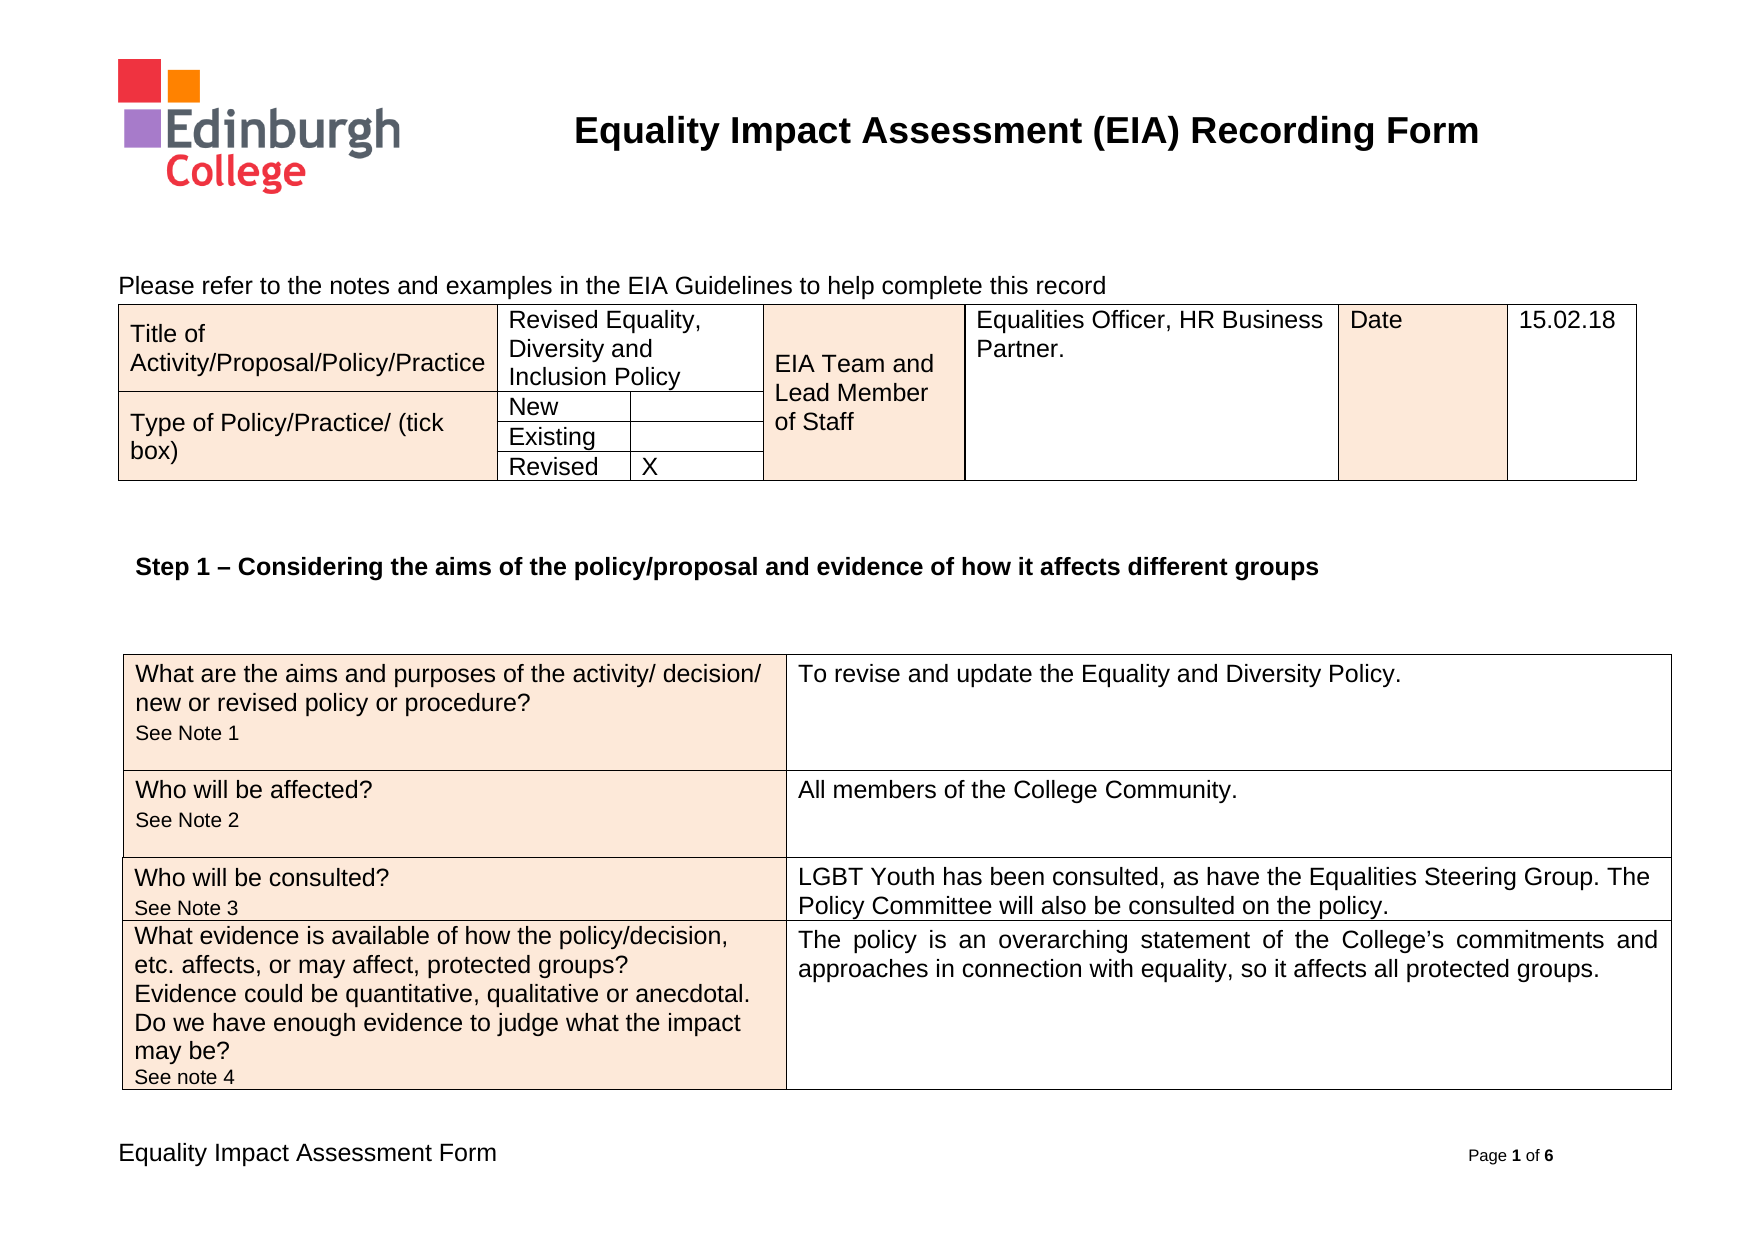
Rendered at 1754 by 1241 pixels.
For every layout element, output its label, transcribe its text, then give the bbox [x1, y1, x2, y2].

table_cell Existing [498, 422, 630, 451]
table_header Step 1 – Considering the aims of the policy/proposal and evidence of how it affects different groups [124, 515, 1671, 654]
table_cell X [631, 452, 763, 480]
table_cell Who will be affected? See Note 2 [124, 771, 786, 857]
table_cell Who will be consulted? See Note 3 [123, 858, 786, 920]
table_header Revised Equality, Diversity and Inclusion Policy [498, 305, 763, 391]
table_header Date [1339, 305, 1507, 480]
table_header Equalities Officer, HR Business Partner. [966, 305, 1338, 480]
text Equality Impact Assessment (EIA) Recording Form [400, 109, 1636, 152]
table_cell LGBT Youth has been consulted, as have the Equalities Steering Group. The Policy Committee will also be consulted on the policy. [787, 858, 1671, 920]
picture [118, 59, 400, 194]
table_cell The policy is an overarching statement of the College’s commitments and approaches in connection with equality, so it affects all protected groups. [787, 921, 1671, 1089]
text Please refer to the notes and examples in the EIA Guidelines to help complete this record [118, 271, 1636, 299]
table_header EIA Team and Lead Member of Staff [764, 305, 964, 480]
table_cell What evidence is available of how the policy/decision, etc. affects, or may affect, protected groups? Evidence could be quantitative, qualitative or anecdotal. Do we have enough evidence to judge what the impact may be? See note 4 [123, 921, 786, 1089]
table_cell To revise and update the Equality and Diversity Policy. [787, 655, 1671, 770]
table_cell What are the aims and purposes of the activity/ decision/ new or revised policy or procedure? See Note 1 [124, 655, 786, 770]
table_cell New [498, 392, 630, 421]
table_cell [631, 392, 763, 421]
table_cell All members of the College Community. [787, 771, 1671, 857]
table_cell Revised [498, 452, 630, 480]
table_header Title of Activity/Proposal/Policy/Practice [119, 305, 497, 391]
table_cell [631, 422, 763, 451]
table_header 15.02.18 [1508, 305, 1636, 480]
table_cell Type of Policy/Practice/ (tick box) [119, 392, 497, 480]
